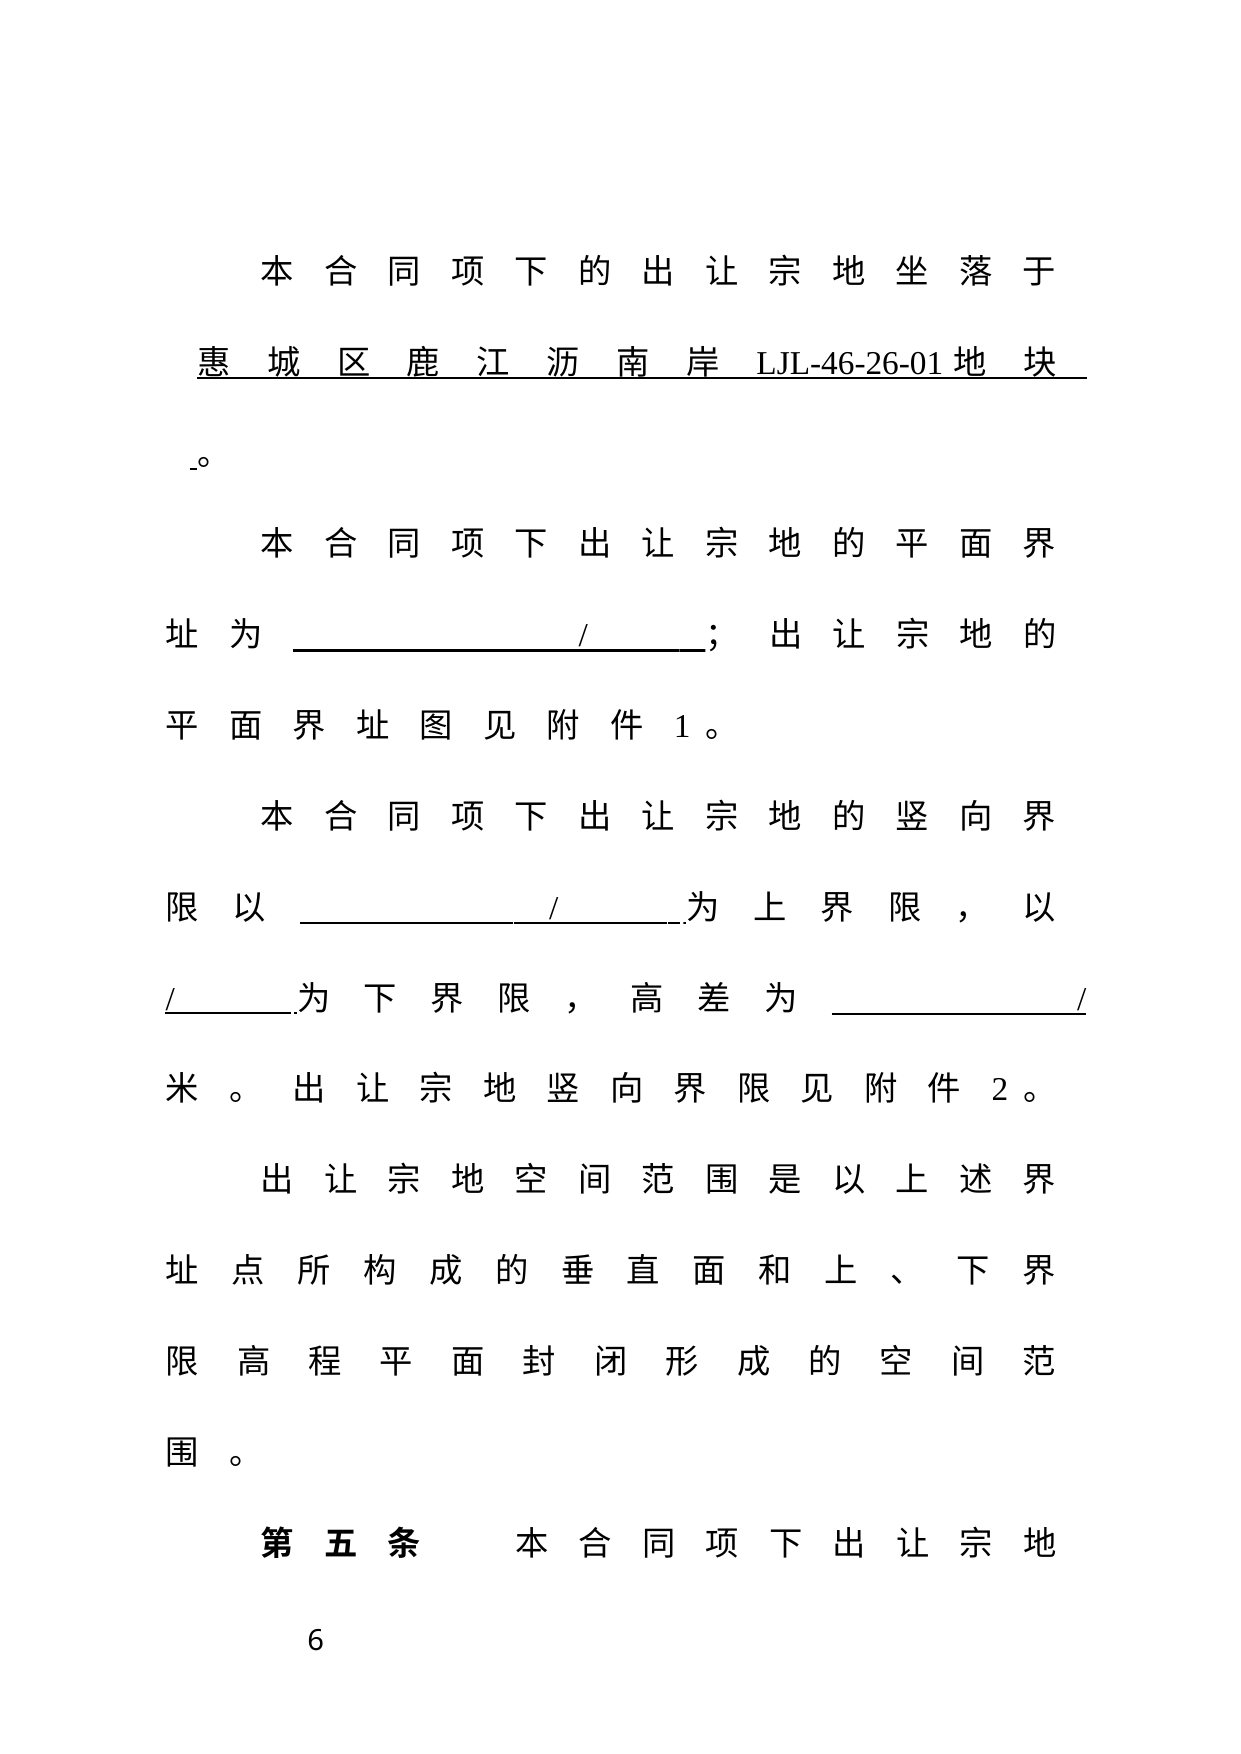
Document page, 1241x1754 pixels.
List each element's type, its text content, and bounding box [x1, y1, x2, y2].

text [165, 1495, 1087, 1586]
text 本合同项下出让宗地的平面界址为 / ；出让宗地的平面界址图见附件1。 [165, 496, 1087, 768]
text 本合同项下的出让宗地坐落于 惠城区鹿江沥南岸LJL-46-26-01地块 。 [189, 223, 1087, 496]
text 出让宗地空间范围是以上述界址点所构成的垂直面和上、下界限高程平面封闭形成的空间范围。 [165, 1132, 1087, 1495]
text 本合同项下出让宗地的竖向界限以 / 为上界限，以 / 为下界限，高差为 / 米。出让宗地竖向界限见附件2。 [165, 768, 1087, 1132]
